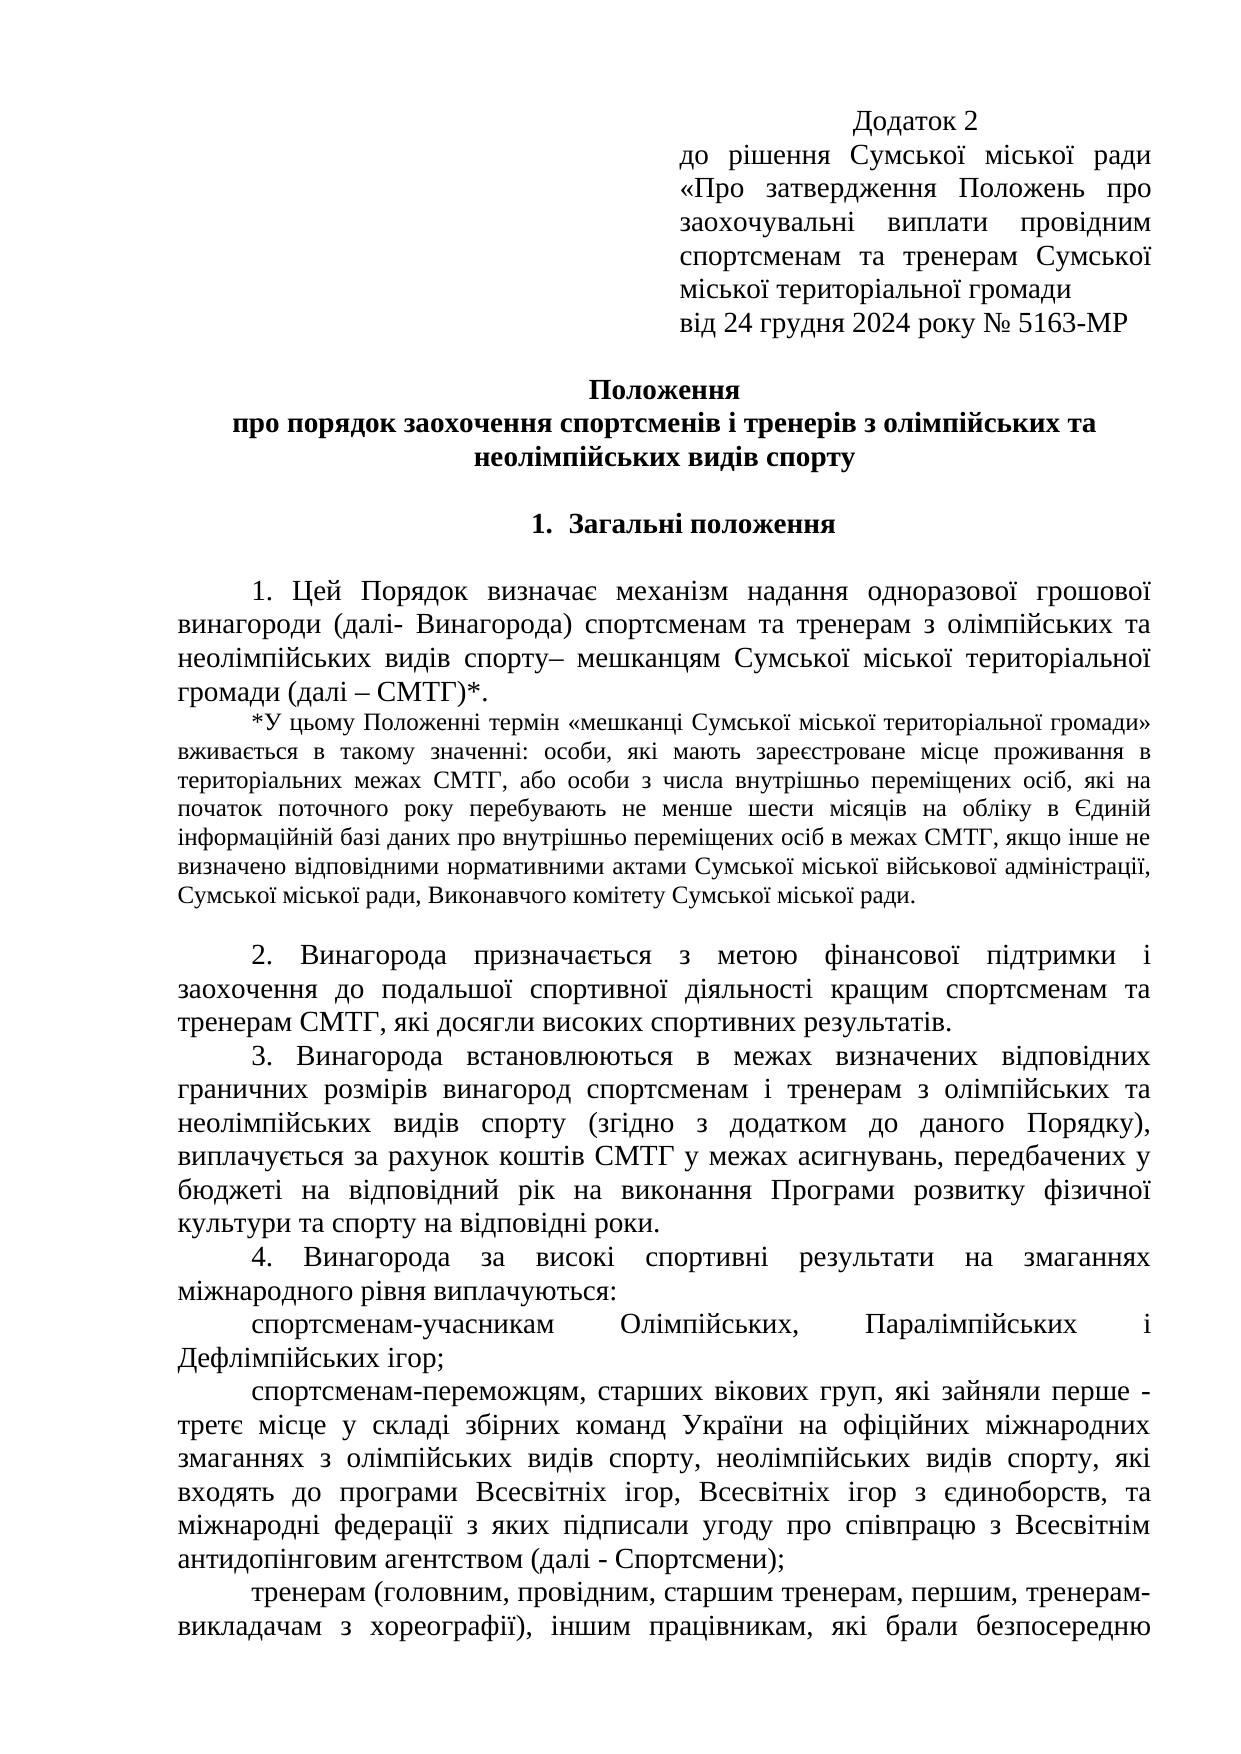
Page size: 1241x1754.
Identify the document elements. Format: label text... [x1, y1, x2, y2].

text 1. Цей Порядок визначає механізм надання одноразової грошової винагороди (далі- Винагорода) спортсменам та тренерам з олімпійських та неолімпійських видів спорту– мешканцям Сумської міської територіальної громади (далі – СМТГ)*. [177, 573, 1152, 707]
text до рішення Сумської міської ради «Про затвердження Положень про заохочувальні виплати провідним спортсменам та тренерам Сумської міської територіальної громади [679, 137, 1152, 305]
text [177, 1574, 1152, 1642]
text про порядок заохочення спортсменів і тренерів з олімпійських та неолімпійських видів спорту [177, 405, 1152, 472]
text спортсменам-учасникам Олімпійських, Паралімпійських і Дефлімпійських ігор; [177, 1306, 1152, 1373]
text Положення [177, 372, 1152, 405]
text *У цьому Положенні термін «мешканці Сумської міської територіальної громади» вживається в такому значенні: особи, які мають зареєстроване місце проживання в територіальних межах СМТГ, або особи з числа внутрішньо переміщених осіб, які на початок поточного року перебувають не менше шести місяців на обліку в Єдиній інформаційній базі даних про внутрішньо переміщених осіб в межах СМТГ, якщо інше не визначено відповідними нормативними актами Сумської міської військової адміністрації, Сумської міської ради, Виконавчого комітету Сумської міської ради. [177, 707, 1152, 908]
text 4. Винагорода за високі спортивні результати на змаганнях міжнародного рівня виплачуються: [177, 1239, 1152, 1306]
text 3. Винагорода встановлюються в межах визначених відповідних граничних розмірів винагород спортсменам і тренерам з олімпійських та неолімпійських видів спорту (згідно з додатком до даного Порядку), виплачується за рахунок коштів СМТГ у межах асигнувань, передбачених у бюджеті на відповідний рік на виконання Програми розвитку фізичної культури та спорту на відповідні роки. [177, 1038, 1152, 1239]
text 2. Винагорода призначається з метою фінансової підтримки і заохочення до подальшої спортивної діяльності кращим спортсменам та тренерам СМТГ, які досягли високих спортивних результатів. [177, 937, 1152, 1038]
list Загальні положення [215, 506, 1152, 539]
text від 24 грудня 2024 року № 5163-МР [679, 305, 1152, 338]
text спортсменам-переможцям, старших вікових груп, які зайняли перше - третє місце у складі збірних команд України на офіційних міжнародних змаганнях з олімпійських видів спорту, неолімпійських видів спорту, які входять до програми Всесвітніх ігор, Всесвітніх ігор з єдиноборств, та міжнародні федерації з яких підписали угоду про співпрацю з Всесвітнім антидопінговим агентством (далі - Спортсмени); [177, 1373, 1152, 1574]
text Додаток 2 [679, 103, 1152, 137]
